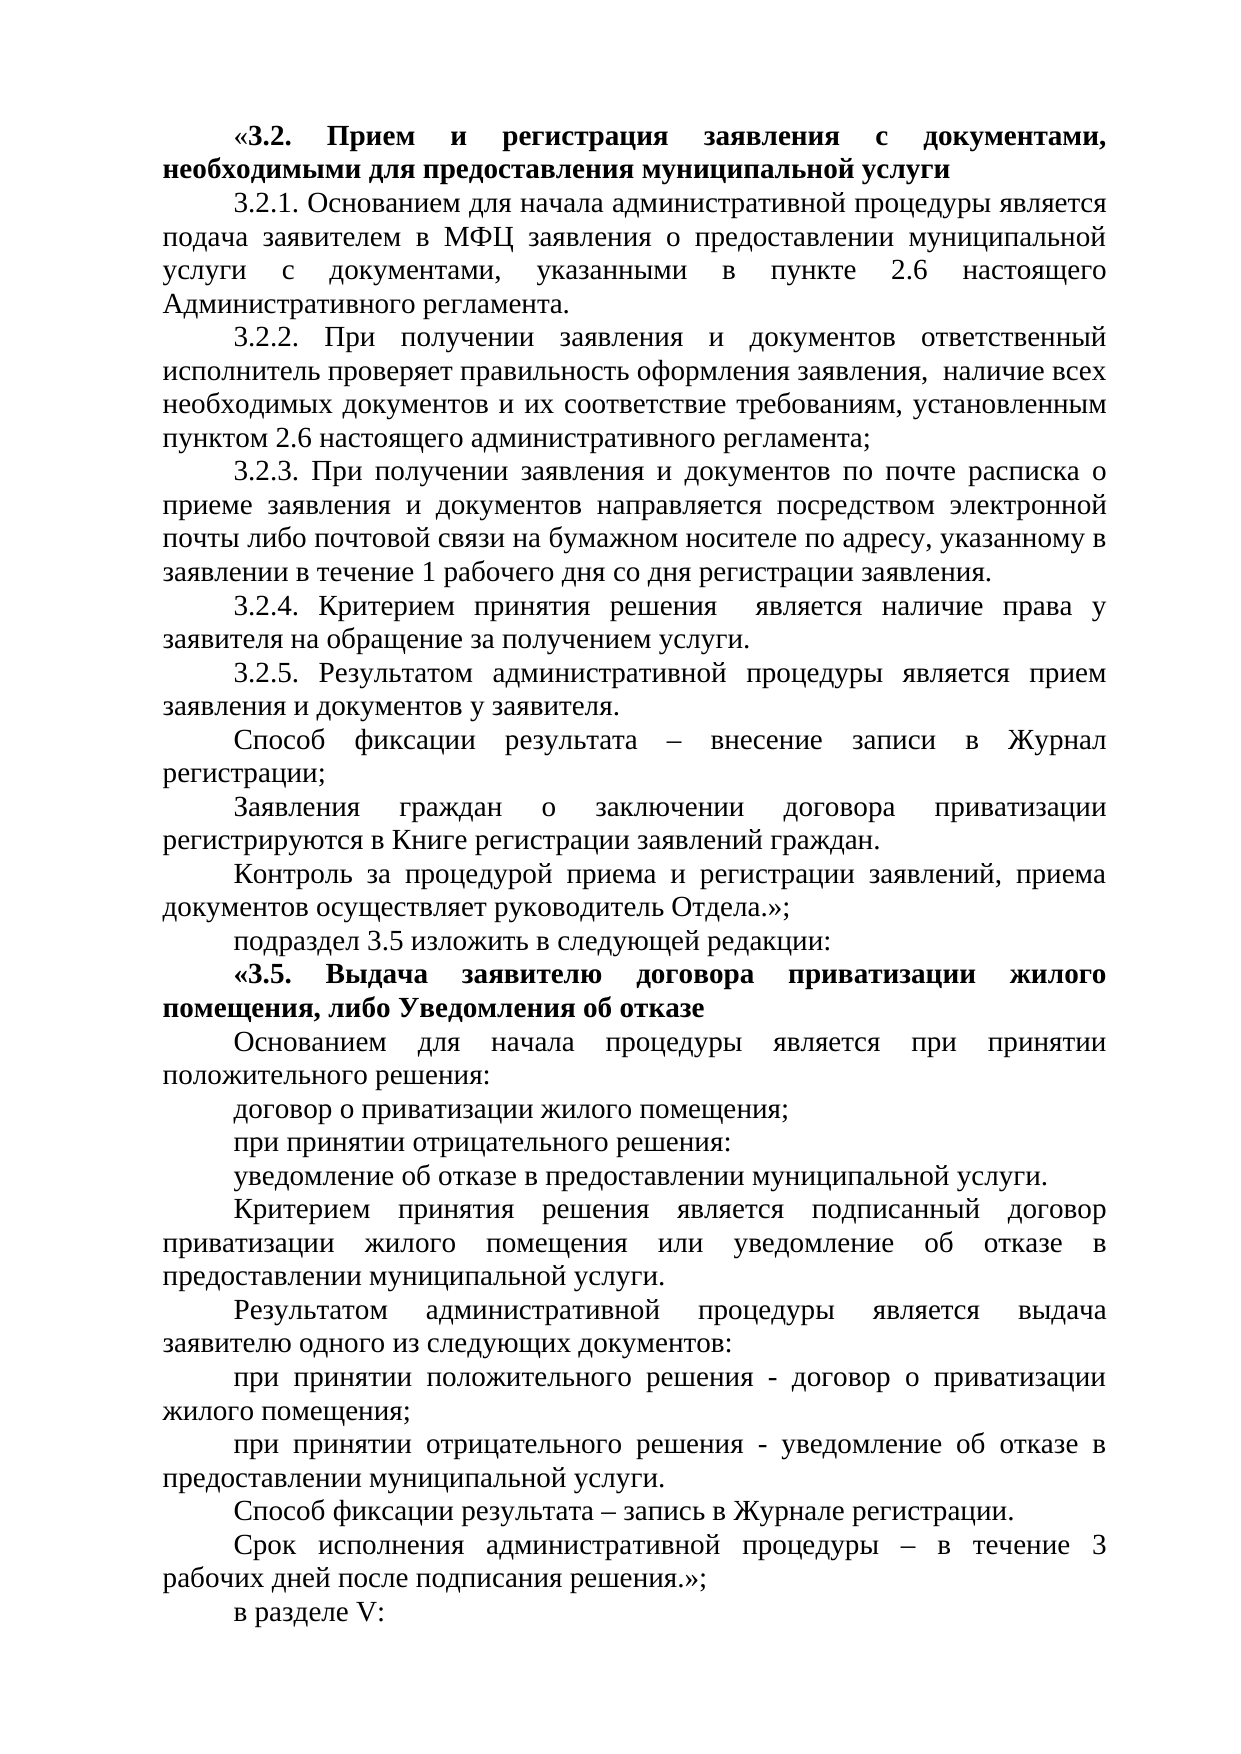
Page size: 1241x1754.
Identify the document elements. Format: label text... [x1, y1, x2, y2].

text 3.2.4. Критерием принятия решения является наличие права у заявителя на обращение за получением услуги. [162, 588, 1107, 655]
text договор о приватизации жилого помещения; [162, 1091, 1107, 1124]
text 3.2.1. Основанием для начала административной процедуры является подача заявителем в МФЦ заявления о предоставлении муниципальной услуги с документами, указанными в пункте 2.6 настоящего Административного регламента. [162, 185, 1107, 319]
text Основанием для начала процедуры является при принятии положительного решения: [162, 1024, 1107, 1091]
text «3.2. Прием и регистрация заявления с документами, необходимыми для предоставления муниципальной услуги [162, 118, 1107, 185]
text Заявления граждан о заключении договора приватизации регистрируются в Книге регистрации заявлений граждан. [162, 789, 1107, 856]
text 3.2.3. При получении заявления и документов по почте расписка о приеме заявления и документов направляется посредством электронной почты либо почтовой связи на бумажном носителе по адресу, указанному в заявлении в течение 1 рабочего дня со дня регистрации заявления. [162, 453, 1107, 588]
text Способ фиксации результата – запись в Журнале регистрации. [162, 1493, 1107, 1527]
text Способ фиксации результата – внесение записи в Журнал регистрации; [162, 722, 1107, 789]
text в разделе V: [162, 1594, 1107, 1627]
text уведомление об отказе в предоставлении муниципальной услуги. [162, 1158, 1107, 1191]
text Контроль за процедурой приема и регистрации заявлений, приема документов осуществляет руководитель Отдела.»; [162, 856, 1107, 923]
text 3.2.2. При получении заявления и документов ответственный исполнитель проверяет правильность оформления заявления, наличие всех необходимых документов и их соответствие требованиям, установленным пунктом 2.6 настоящего административного регламента; [162, 319, 1107, 453]
text Результатом административной процедуры является выдача заявителю одного из следующих документов: [162, 1292, 1107, 1359]
text 3.2.5. Результатом административной процедуры является прием заявления и документов у заявителя. [162, 655, 1107, 722]
text при принятии положительного решения - договор о приватизации жилого помещения; [162, 1359, 1107, 1426]
text Срок исполнения административной процедуры – в течение 3 рабочих дней после подписания решения.»; [162, 1527, 1107, 1594]
text при принятии отрицательного решения: [162, 1124, 1107, 1158]
text при принятии отрицательного решения - уведомление об отказе в предоставлении муниципальной услуги. [162, 1426, 1107, 1493]
text Критерием принятия решения является подписанный договор приватизации жилого помещения или уведомление об отказе в предоставлении муниципальной услуги. [162, 1191, 1107, 1292]
text подраздел 3.5 изложить в следующей редакции: [162, 923, 1107, 957]
text «3.5. Выдача заявителю договора приватизации жилого помещения, либо Уведомления об отказе [162, 957, 1107, 1024]
